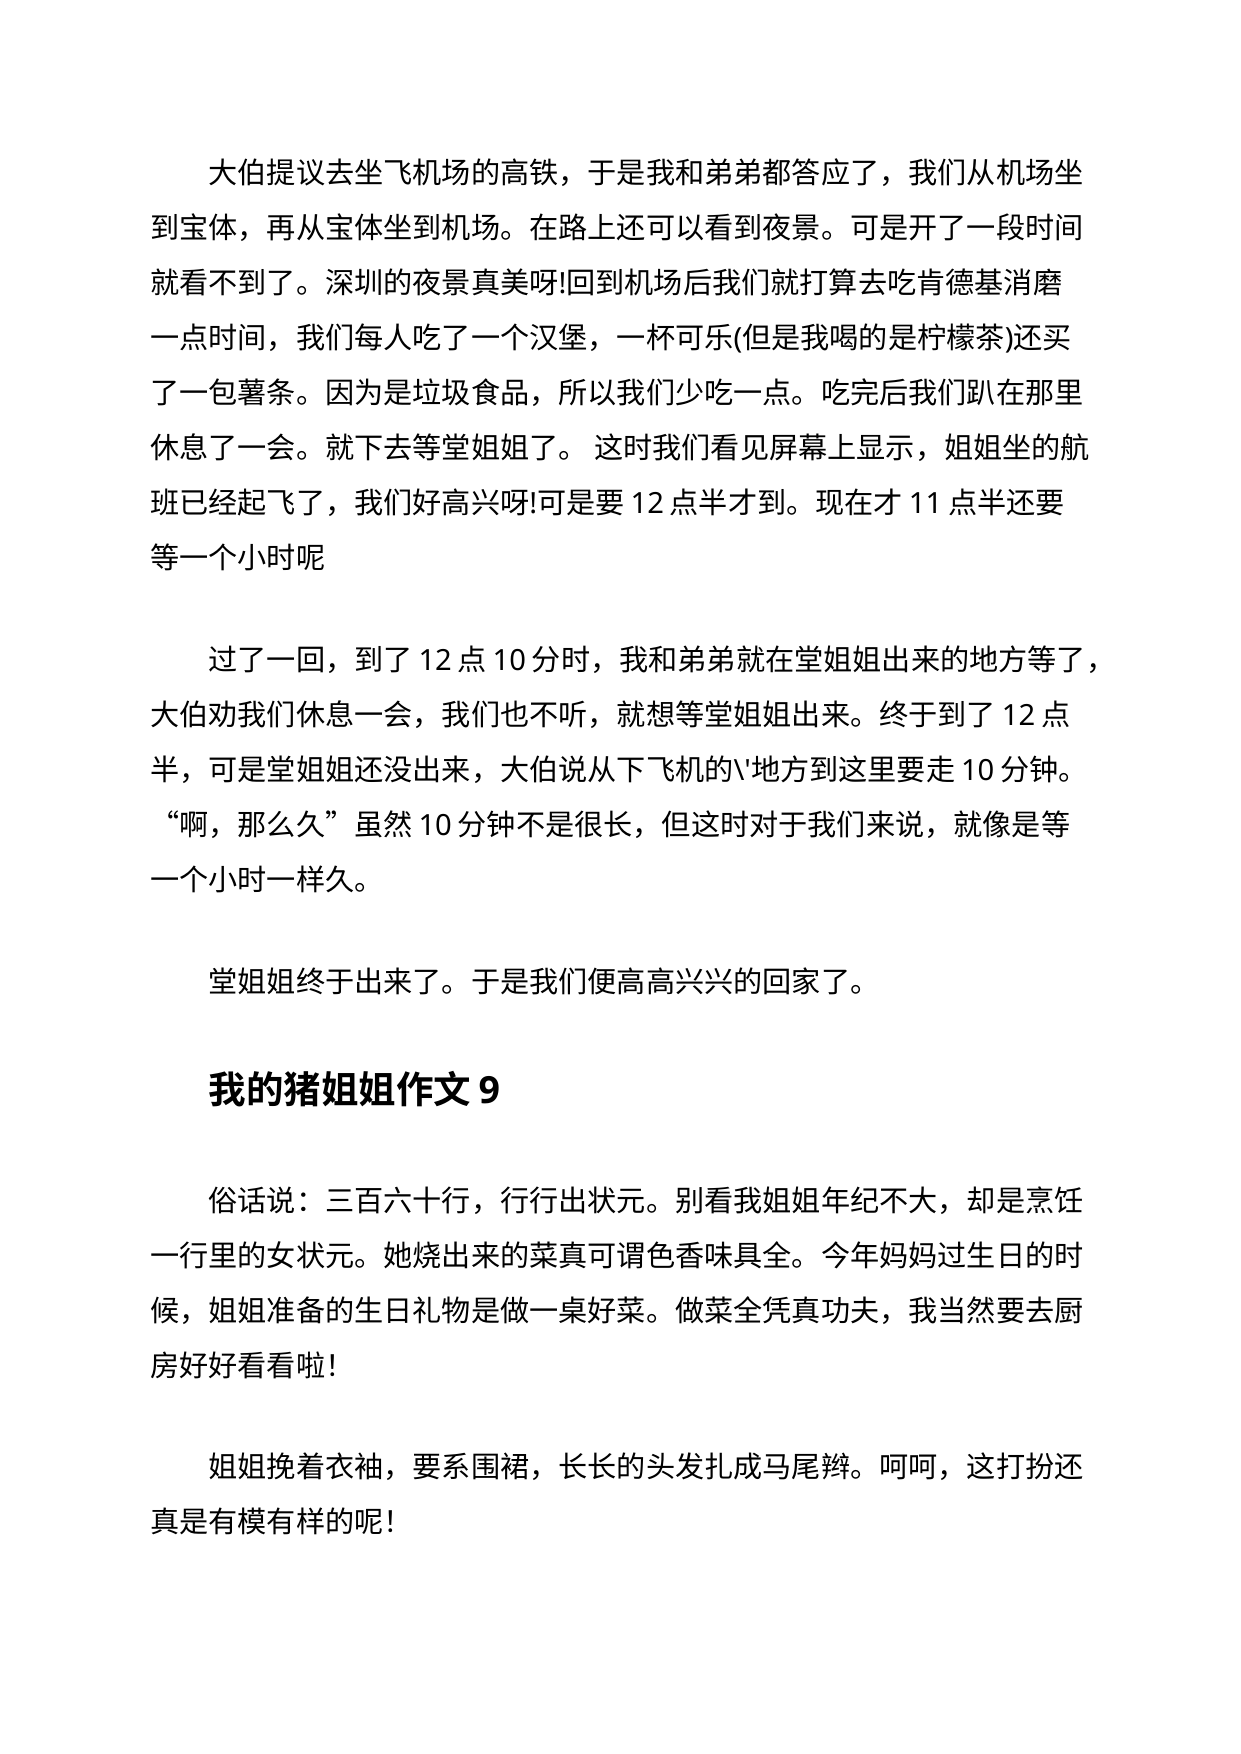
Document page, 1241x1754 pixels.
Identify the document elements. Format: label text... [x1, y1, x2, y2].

text 大伯提议去坐飞机场的高铁，于是我和弟弟都答应了，我们从机场坐到宝体，再从宝体坐到机场。在路上还可以看到夜景。可是开了一段时间就看不到了。深圳的夜景真美呀!回到机场后我们就打算去吃肯德基消磨一点时间，我们每人吃了一个汉堡，一杯可乐(但是我喝的是柠檬茶)还买了一包薯条。因为是垃圾食品，所以我们少吃一点。吃完后我们趴在那里休息了一会。就下去等堂姐姐了。 这时我们看见屏幕上显示，姐姐坐的航班已经起飞了，我们好高兴呀!可是要12点半才到。现在才11点半还要等一个小时呢 [150, 150, 1090, 577]
text 堂姐姐终于出来了。于是我们便高高兴兴的回家了。 [150, 958, 1090, 1000]
text 姐姐挽着衣袖，要系围裙，长长的头发扎成马尾辫。呵呵，这打扮还真是有模有样的呢！ [150, 1444, 1090, 1541]
text 过了一回，到了12点10分时，我和弟弟就在堂姐姐出来的地方等了，大伯劝我们休息一会，我们也不听，就想等堂姐姐出来。终于到了12点半，可是堂姐姐还没出来，大伯说从下飞机的\'地方到这里要走10分钟。“啊，那么久”虽然10分钟不是很长，但这时对于我们来说，就像是等一个小时一样久。 [150, 636, 1090, 899]
text 我的猪姐姐作文9 [150, 1060, 1090, 1114]
text 俗话说：三百六十行，行行出状元。别看我姐姐年纪不大，却是烹饪一行里的女状元。她烧出来的菜真可谓色香味具全。今年妈妈过生日的时候，姐姐准备的生日礼物是做一桌好菜。做菜全凭真功夫，我当然要去厨房好好看看啦！ [150, 1177, 1090, 1384]
